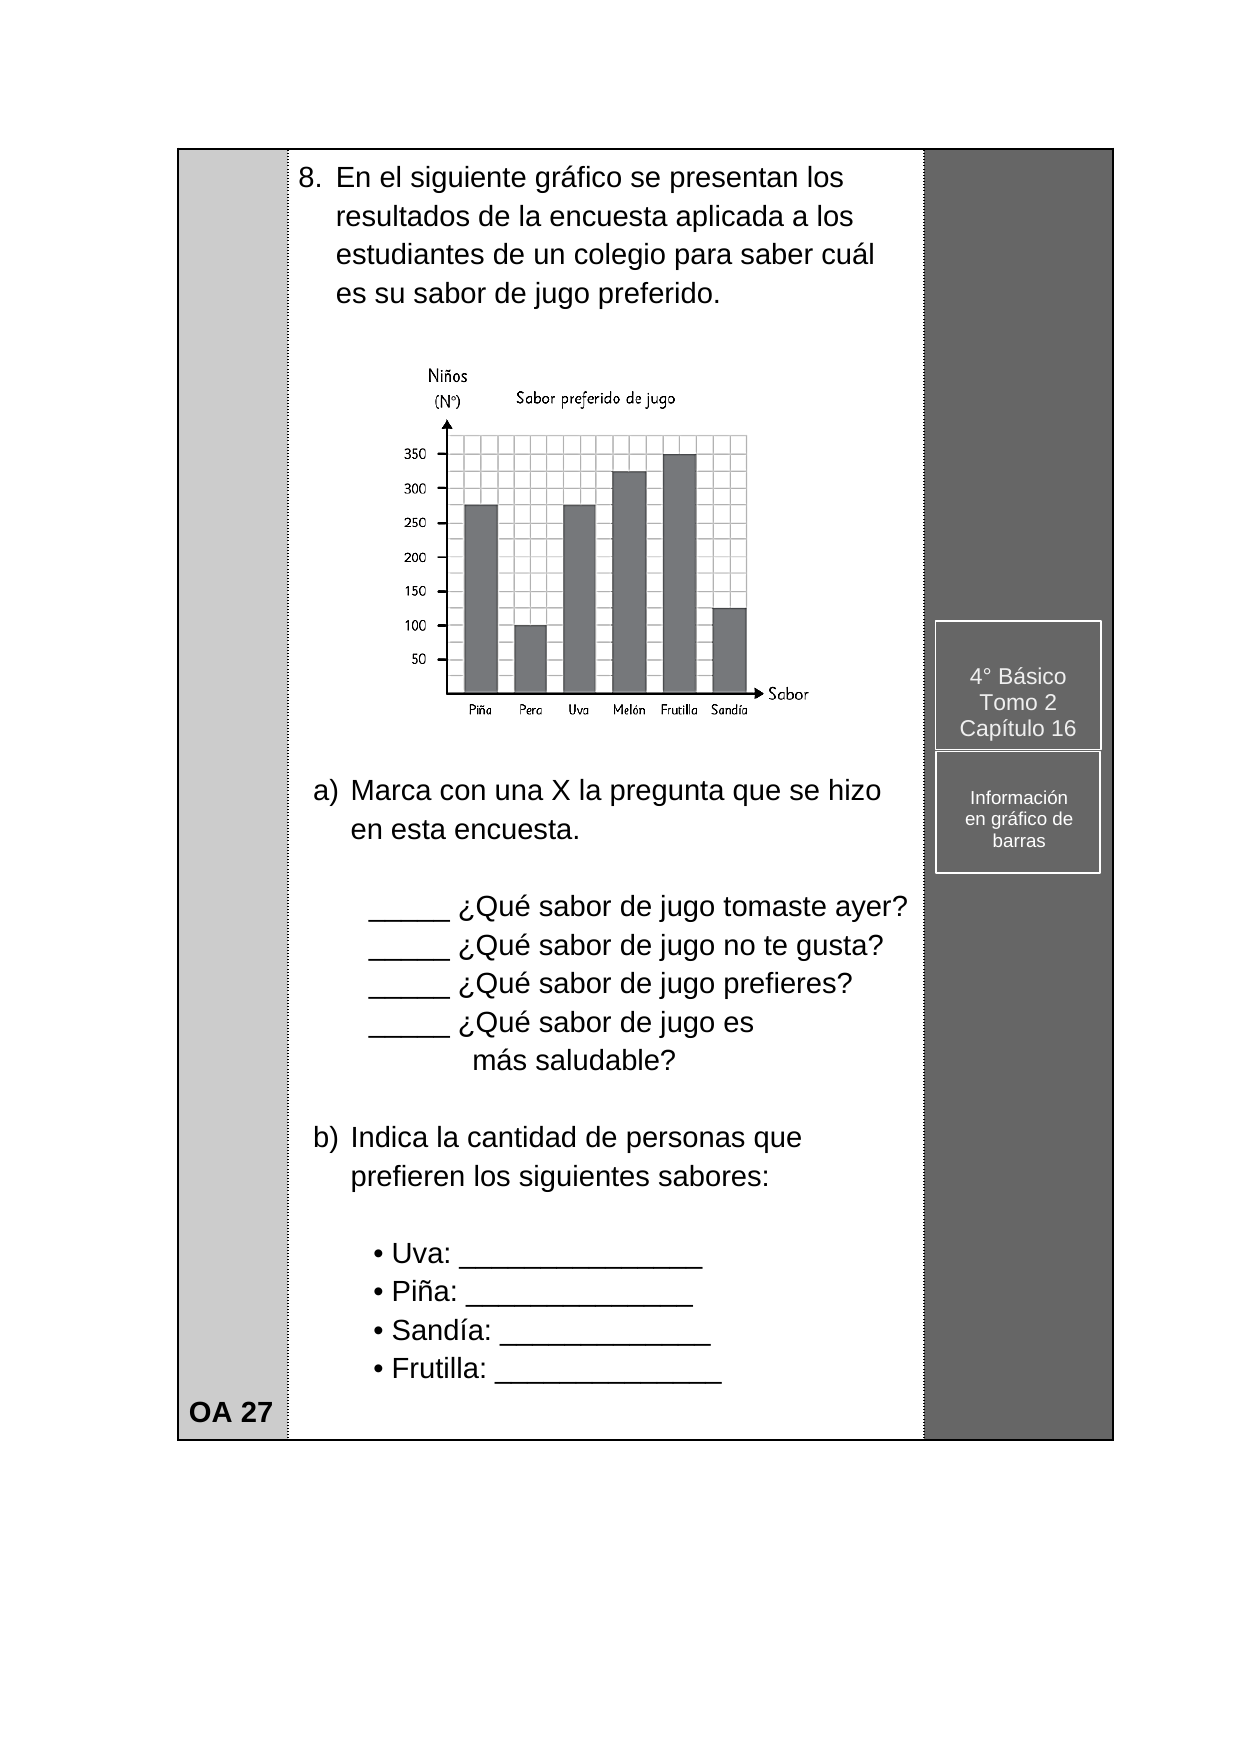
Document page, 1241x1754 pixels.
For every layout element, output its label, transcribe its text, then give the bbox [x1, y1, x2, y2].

table_header En el siguiente gráfico se presentan los resultados de la encuesta aplicada a los estudiantes de un colegio para saber cuál es su sabor de jugo preferido. Marca con una X la pregunta que se hizo en esta encuesta. _____ ¿Qué sabor de jugo tomaste ayer? _____ ¿Qué sabor de jugo no te gusta? _____ ¿Qué sabor de jugo prefieres? _____ ¿Qué sabor de jugo es más saludable? Indica la cantidad de personas que prefieren los siguientes sabores: • Uva: _______________ • Piña: ______________ • Sandía: _____________ • Frutilla: ______________ [288, 150, 923, 1439]
table_header OA 27 [179, 150, 288, 1439]
picture [394, 352, 816, 730]
table_header [924, 150, 1112, 1439]
